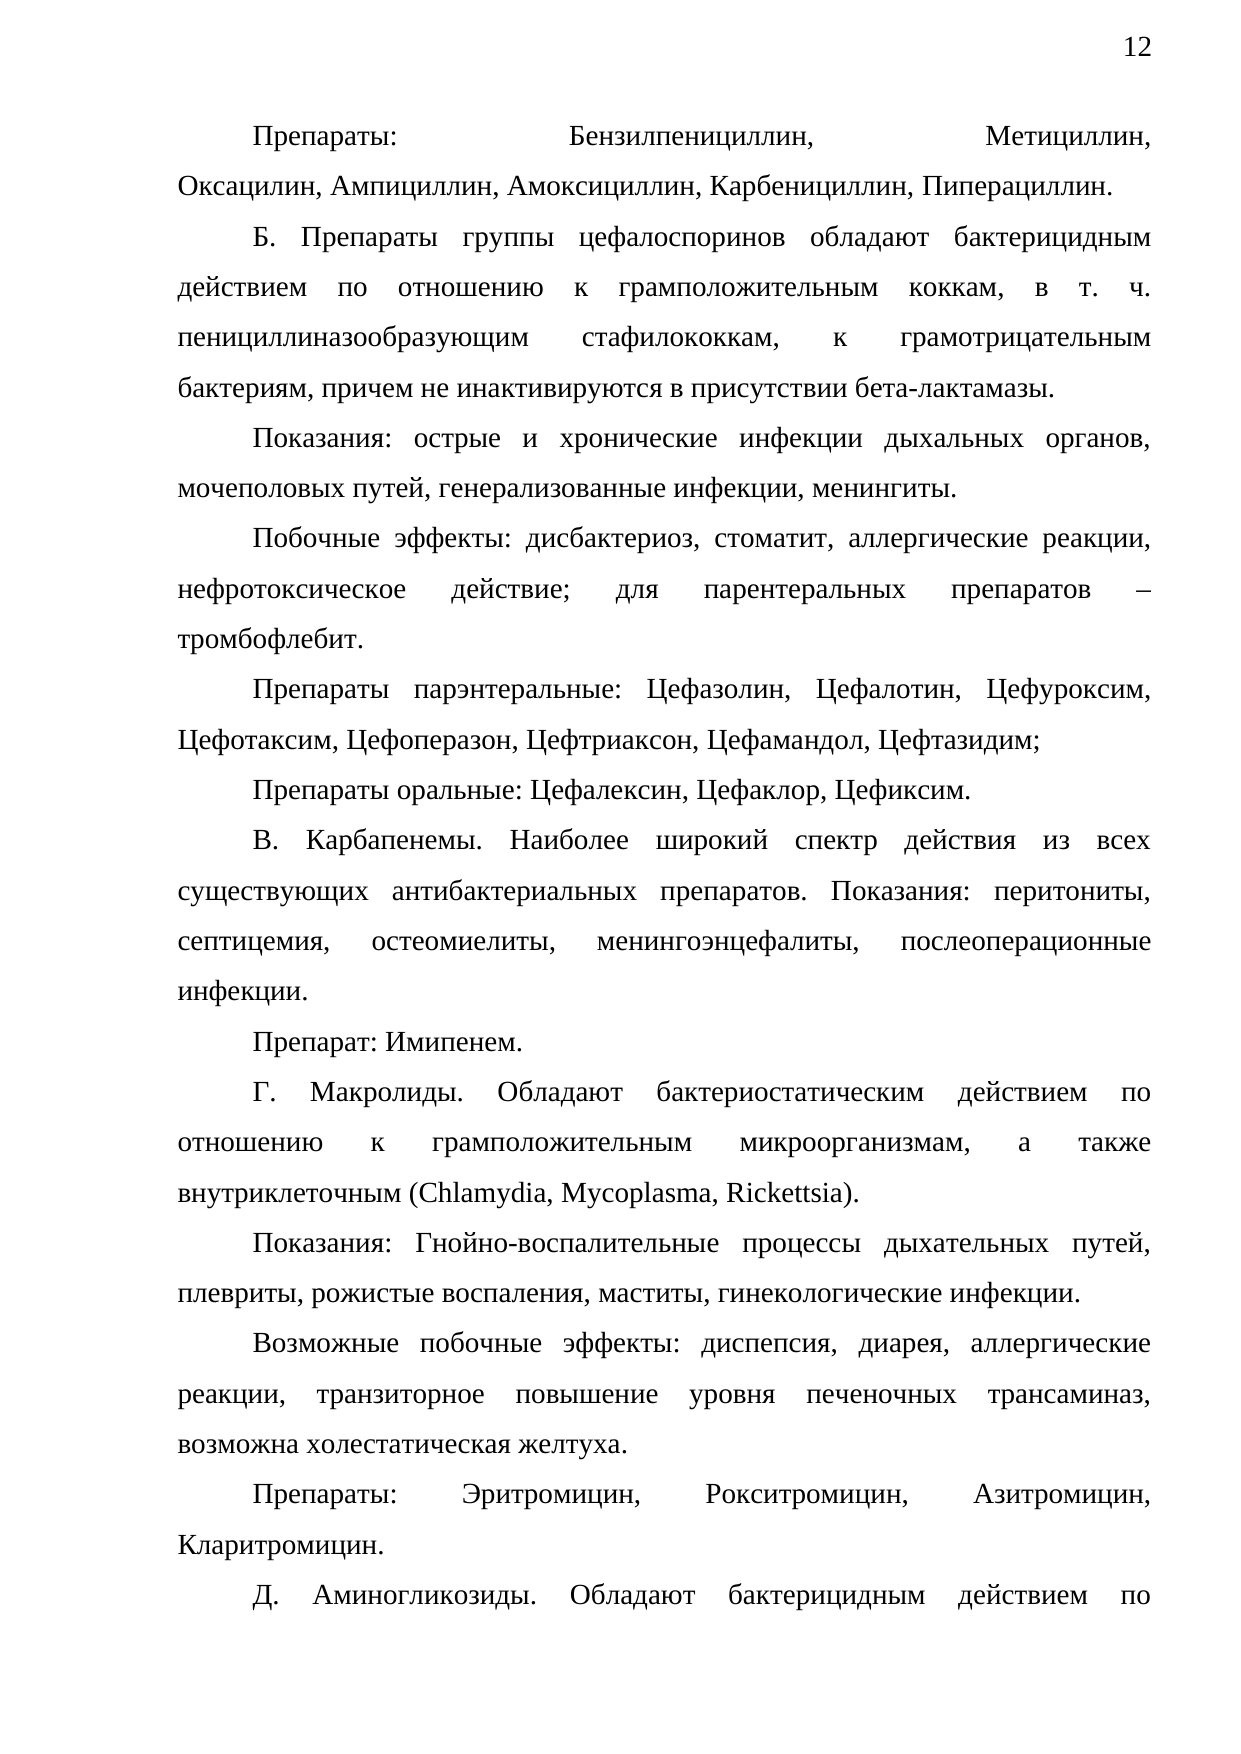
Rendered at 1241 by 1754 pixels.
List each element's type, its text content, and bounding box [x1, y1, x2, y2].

text Показания: острые и хронические инфекции дыхальных органов, мочеполовых путей, генерализованные инфекции, менингиты. [177, 420, 1152, 504]
text Препараты оральные: Цефалексин, Цефаклор, Цефиксим. [177, 772, 1152, 806]
text В. Карбапенемы. Наиболее широкий спектр действия из всех существующих антибактериальных препаратов. Показания: перитониты, септицемия, остеомиелиты, менингоэнцефалиты, послеоперационные инфекции. [177, 822, 1152, 1007]
text Препараты парэнтеральные: Цефазолин, Цефалотин, Цефуроксим, Цефотаксим, Цефоперазон, Цефтриаксон, Цефамандол, Цефтазидим; [177, 672, 1152, 755]
text Побочные эффекты: дисбактериоз, стоматит, аллергические реакции, нефротоксическое действие; для парентеральных препаратов – тромбофлебит. [177, 521, 1152, 655]
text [177, 1577, 1152, 1611]
text Препарат: Имипенем. [177, 1024, 1152, 1057]
text Препараты: Эритромицин, Рокситромицин, Азитромицин, Кларитромицин. [177, 1477, 1152, 1560]
text Г. Макролиды. Обладают бактериостатическим действием по отношению к грамположительным микроорганизмам, а также внутриклеточным (Chlamydia, Mycoplasma, Rickettsia). [177, 1074, 1152, 1208]
text Препараты: Бензилпенициллин, Метициллин, Оксацилин, Ампициллин, Амоксициллин, Карбенициллин, Пиперациллин. [177, 118, 1152, 202]
text Б. Препараты группы цефалоспоринов обладают бактерицидным действием по отношению к грамположительным коккам, в т. ч. пенициллиназообразующим стафилококкам, к грамотрицательным бактериям, причем не инактивируются в присутствии бета-лактамазы. [177, 219, 1152, 403]
text Показания: Гнойно-воспалительные процессы дыхательных путей, плевриты, рожистые воспаления, маститы, гинекологические инфекции. [177, 1225, 1152, 1309]
text Возможные побочные эффекты: диспепсия, диарея, аллергические реакции, транзиторное повышение уровня печеночных трансаминаз, возможна холестатическая желтуха. [177, 1326, 1152, 1460]
